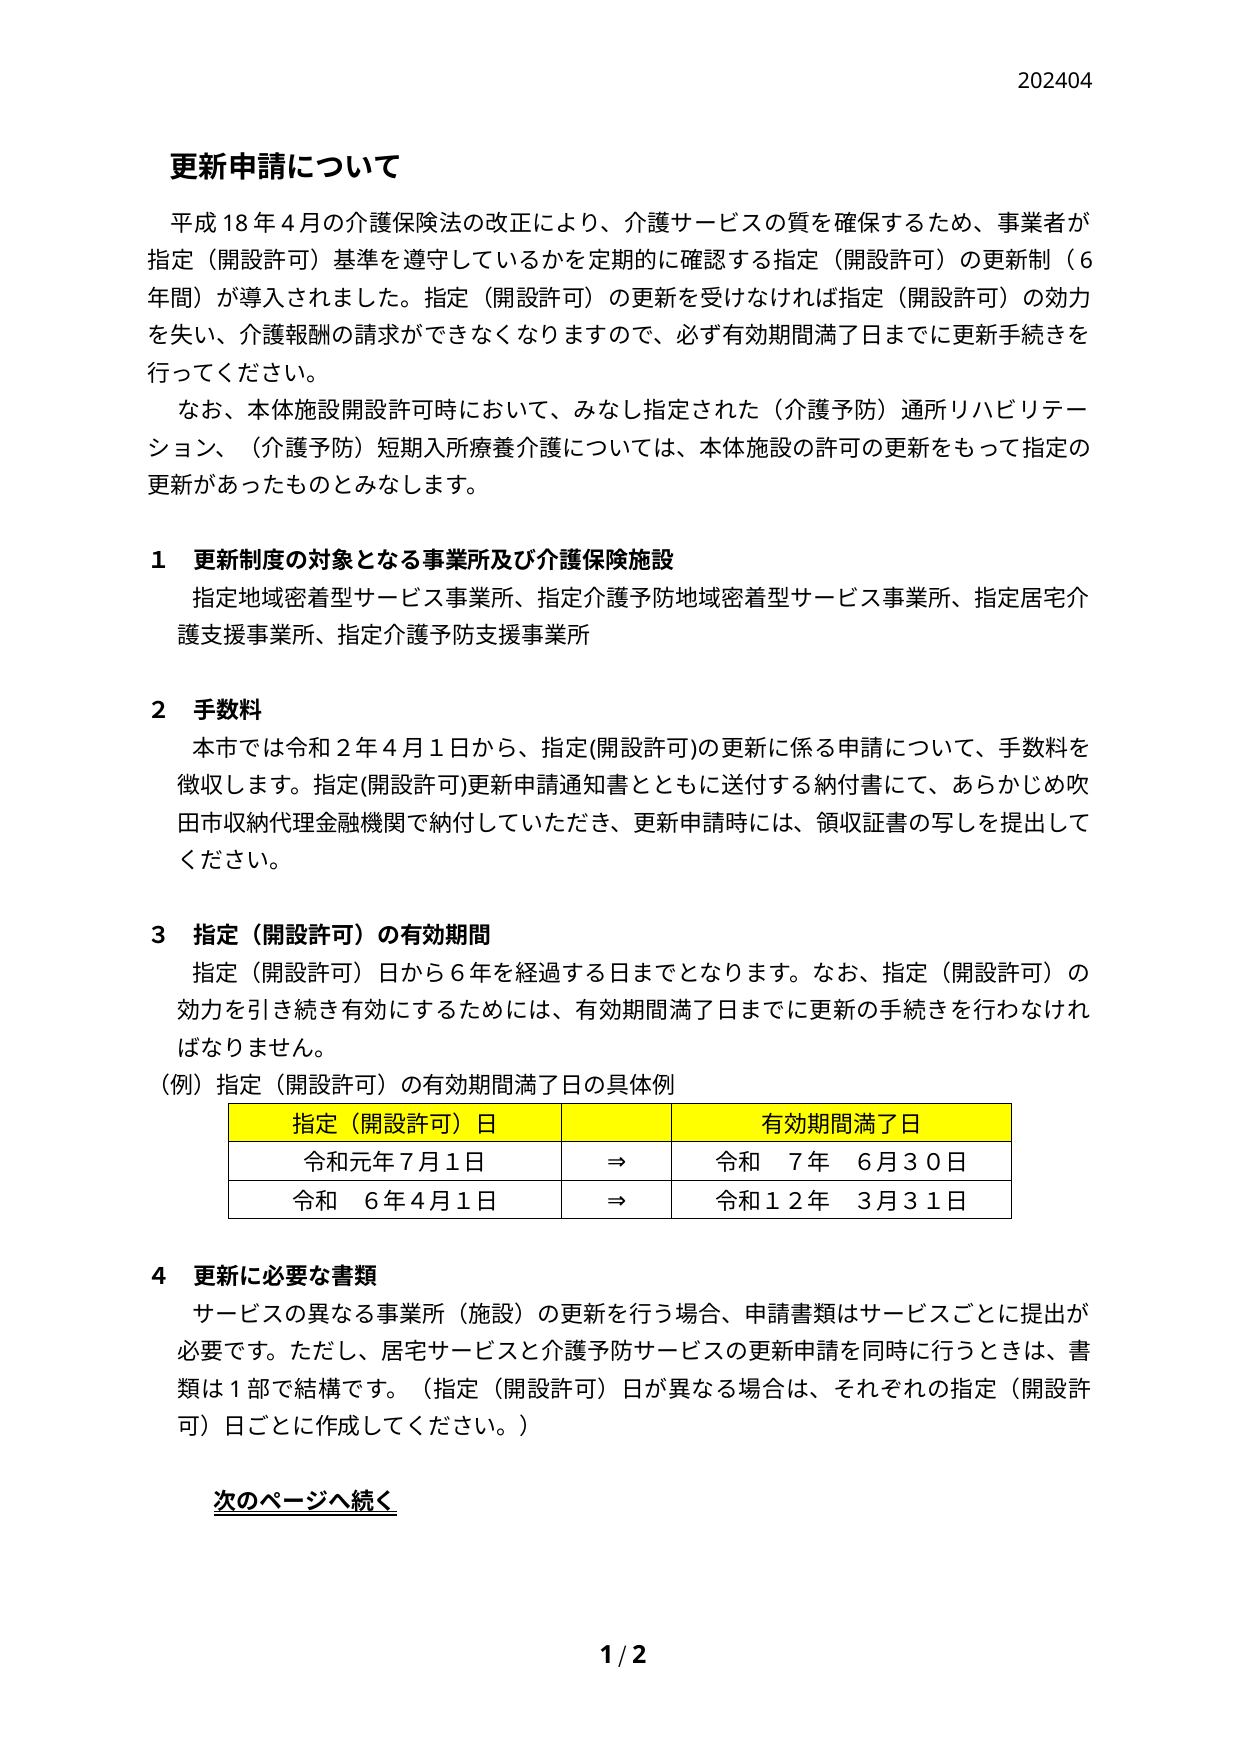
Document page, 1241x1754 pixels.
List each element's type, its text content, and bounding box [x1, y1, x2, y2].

text ４ 更新に必要な書類 [148, 1256, 1092, 1294]
text （例）指定（開設許可）の有効期間満了日の具体例 [148, 1065, 1092, 1102]
table_header [562, 1104, 671, 1141]
text １ 更新制度の対象となる事業所及び介護保険施設 [148, 540, 1092, 577]
text ３ 指定（開設許可）の有効期間 [148, 915, 1092, 952]
table_header 有効期間満了日 [672, 1104, 1011, 1141]
table_header 指定（開設許可）日 [229, 1104, 561, 1141]
table_cell ⇒ [562, 1142, 671, 1179]
text なお、本体施設開設許可時において、みなし指定された（介護予防）通所リハビリテーション、（介護予防）短期入所療養介護については、本体施設の許可の更新をもって指定の更新があったものとみなします。 [148, 390, 1092, 502]
text サービスの異なる事業所（施設）の更新を行う場合、申請書類はサービスごとに提出が必要です。ただし、居宅サービスと介護予防サービスの更新申請を同時に行うときは、書類は1部で結構です。（指定（開設許可）日が異なる場合は、それぞれの指定（開設許可）日ごとに作成してください。） [177, 1294, 1092, 1444]
table_cell 令和 ７年 ６月３０日 [672, 1142, 1011, 1179]
text ２ 手数料 [148, 690, 1092, 727]
table_cell 令和 ６年４月１日 [229, 1181, 561, 1218]
table_cell ⇒ [562, 1181, 671, 1218]
text 指定（開設許可）日から６年を経過する日までとなります。なお、指定（開設許可）の効力を引き続き有効にするためには、有効期間満了日までに更新の手続きを行わなければなりません。 [177, 952, 1092, 1065]
table_cell 令和元年７月１日 [229, 1142, 561, 1179]
text 更新申請について [169, 127, 1092, 202]
text 平成18年4月の介護保険法の改正により、介護サービスの質を確保するため、事業者が指定（開設許可）基準を遵守しているかを定期的に確認する指定（開設許可）の更新制（6年間）が導入されました。指定（開設許可）の更新を受けなければ指定（開設許可）の効力を失い、介護報酬の請求ができなくなりますので、必ず有効期間満了日までに更新手続きを行ってください。 [148, 202, 1092, 390]
table_cell 令和１２年 ３月３１日 [672, 1181, 1011, 1218]
text 指定地域密着型サービス事業所、指定介護予防地域密着型サービス事業所、指定居宅介護支援事業所、指定介護予防支援事業所 [177, 577, 1092, 652]
text 次のページへ続く [177, 1481, 1092, 1519]
text 本市では令和２年４月１日から、指定(開設許可)の更新に係る申請について、手数料を徴収します。指定(開設許可)更新申請通知書とともに送付する納付書にて、あらかじめ吹田市収納代理金融機関で納付していただき、更新申請時には、領収証書の写しを提出してください。 [177, 727, 1092, 877]
